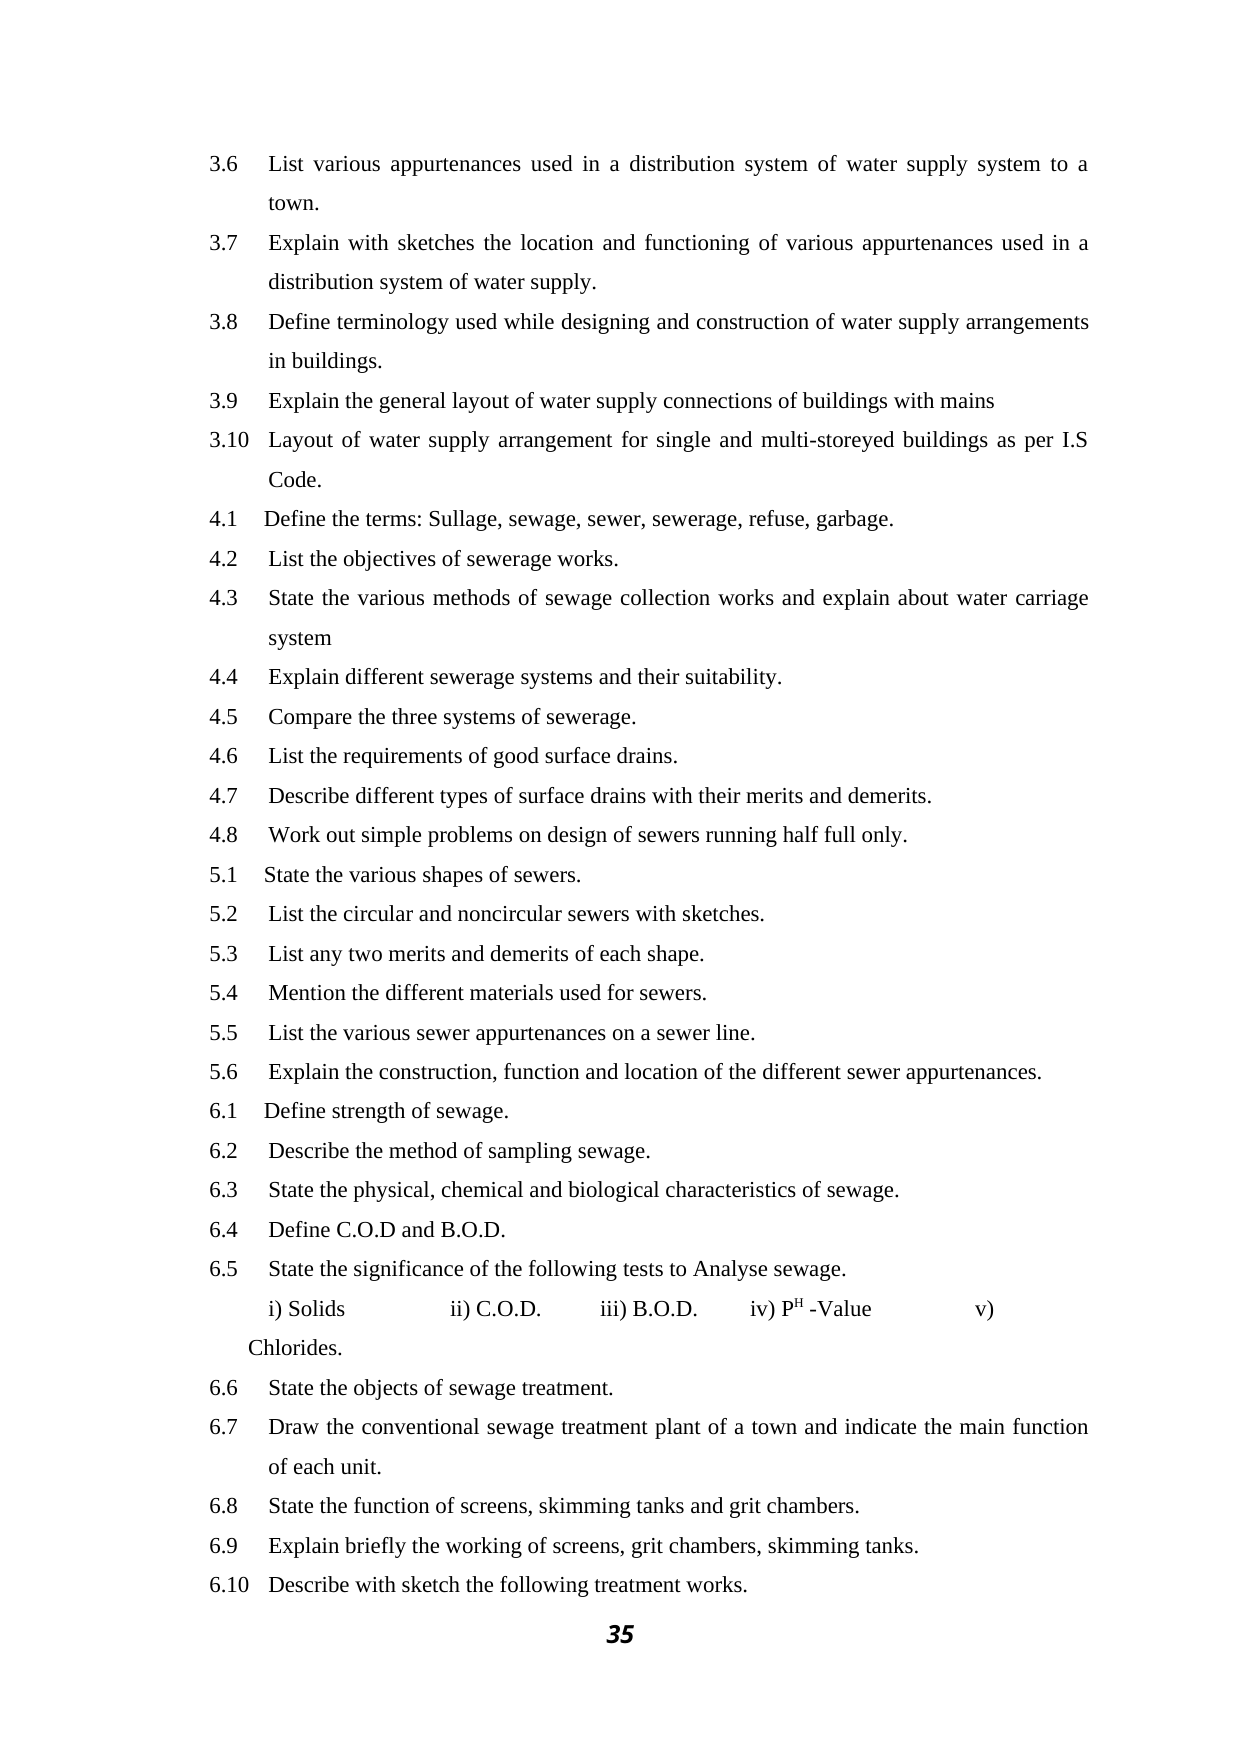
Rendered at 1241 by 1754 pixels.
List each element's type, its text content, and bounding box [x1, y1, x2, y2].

list State the various shapes of sewers. [209, 861, 1090, 887]
list State the various methods of sewage collection works and explain about water carriage system [209, 584, 1090, 650]
list List the various sewer appurtenances on a sewer line. [209, 1018, 1090, 1045]
list List various appurtenances used in a distribution system of water supply system to a town. [209, 150, 1090, 216]
list List the objectives of sewerage works. [209, 545, 1090, 571]
list List the circular and noncircular sewers with sketches. [209, 900, 1090, 926]
list State the physical, chemical and biological characteristics of sewage. [209, 1176, 1090, 1203]
list Explain the construction, function and location of the different sewer appurtenances. [209, 1058, 1090, 1084]
list Define the terms: Sullage, sewage, sewer, sewerage, refuse, garbage. [209, 505, 1090, 532]
list Compare the three systems of sewerage. [209, 703, 1090, 729]
list Mention the different materials used for sewers. [209, 979, 1090, 1005]
list List the requirements of good surface drains. [209, 742, 1090, 768]
list Explain different sewerage systems and their suitability. [209, 663, 1090, 689]
list Work out simple problems on design of sewers running half full only. [209, 821, 1090, 847]
list Define strength of sewage. [209, 1097, 1090, 1124]
list Describe with sketch the following treatment works. [209, 1571, 1090, 1598]
list State the function of screens, skimming tanks and grit chambers. [209, 1492, 1090, 1519]
list Define C.O.D and B.O.D. [209, 1216, 1090, 1242]
list Draw the conventional sewage treatment plant of a town and indicate the main function of each unit. [209, 1413, 1090, 1479]
list Layout of water supply arrangement for single and multi-storeyed buildings as per I.S Code. [209, 426, 1090, 492]
list Define terminology used while designing and construction of water supply arrangements in buildings. [209, 308, 1090, 374]
list State the significance of the following tests to Analyse sewage. [209, 1255, 1090, 1282]
list State the objects of sewage treatment. [209, 1374, 1090, 1400]
list Describe the method of sampling sewage. [209, 1137, 1090, 1163]
list Explain the general layout of water supply connections of buildings with mains [209, 387, 1090, 413]
list Explain with sketches the location and functioning of various appurtenances used in a distribution system of water supply. [209, 229, 1090, 295]
list i) Solids ii) C.O.D. iii) B.O.D. iv) PH -Value v) Chlorides. [248, 1295, 1090, 1361]
list Explain briefly the working of screens, grit chambers, skimming tanks. [209, 1532, 1090, 1558]
list Describe different types of surface drains with their merits and demerits. [209, 782, 1090, 808]
list List any two merits and demerits of each shape. [209, 939, 1090, 966]
